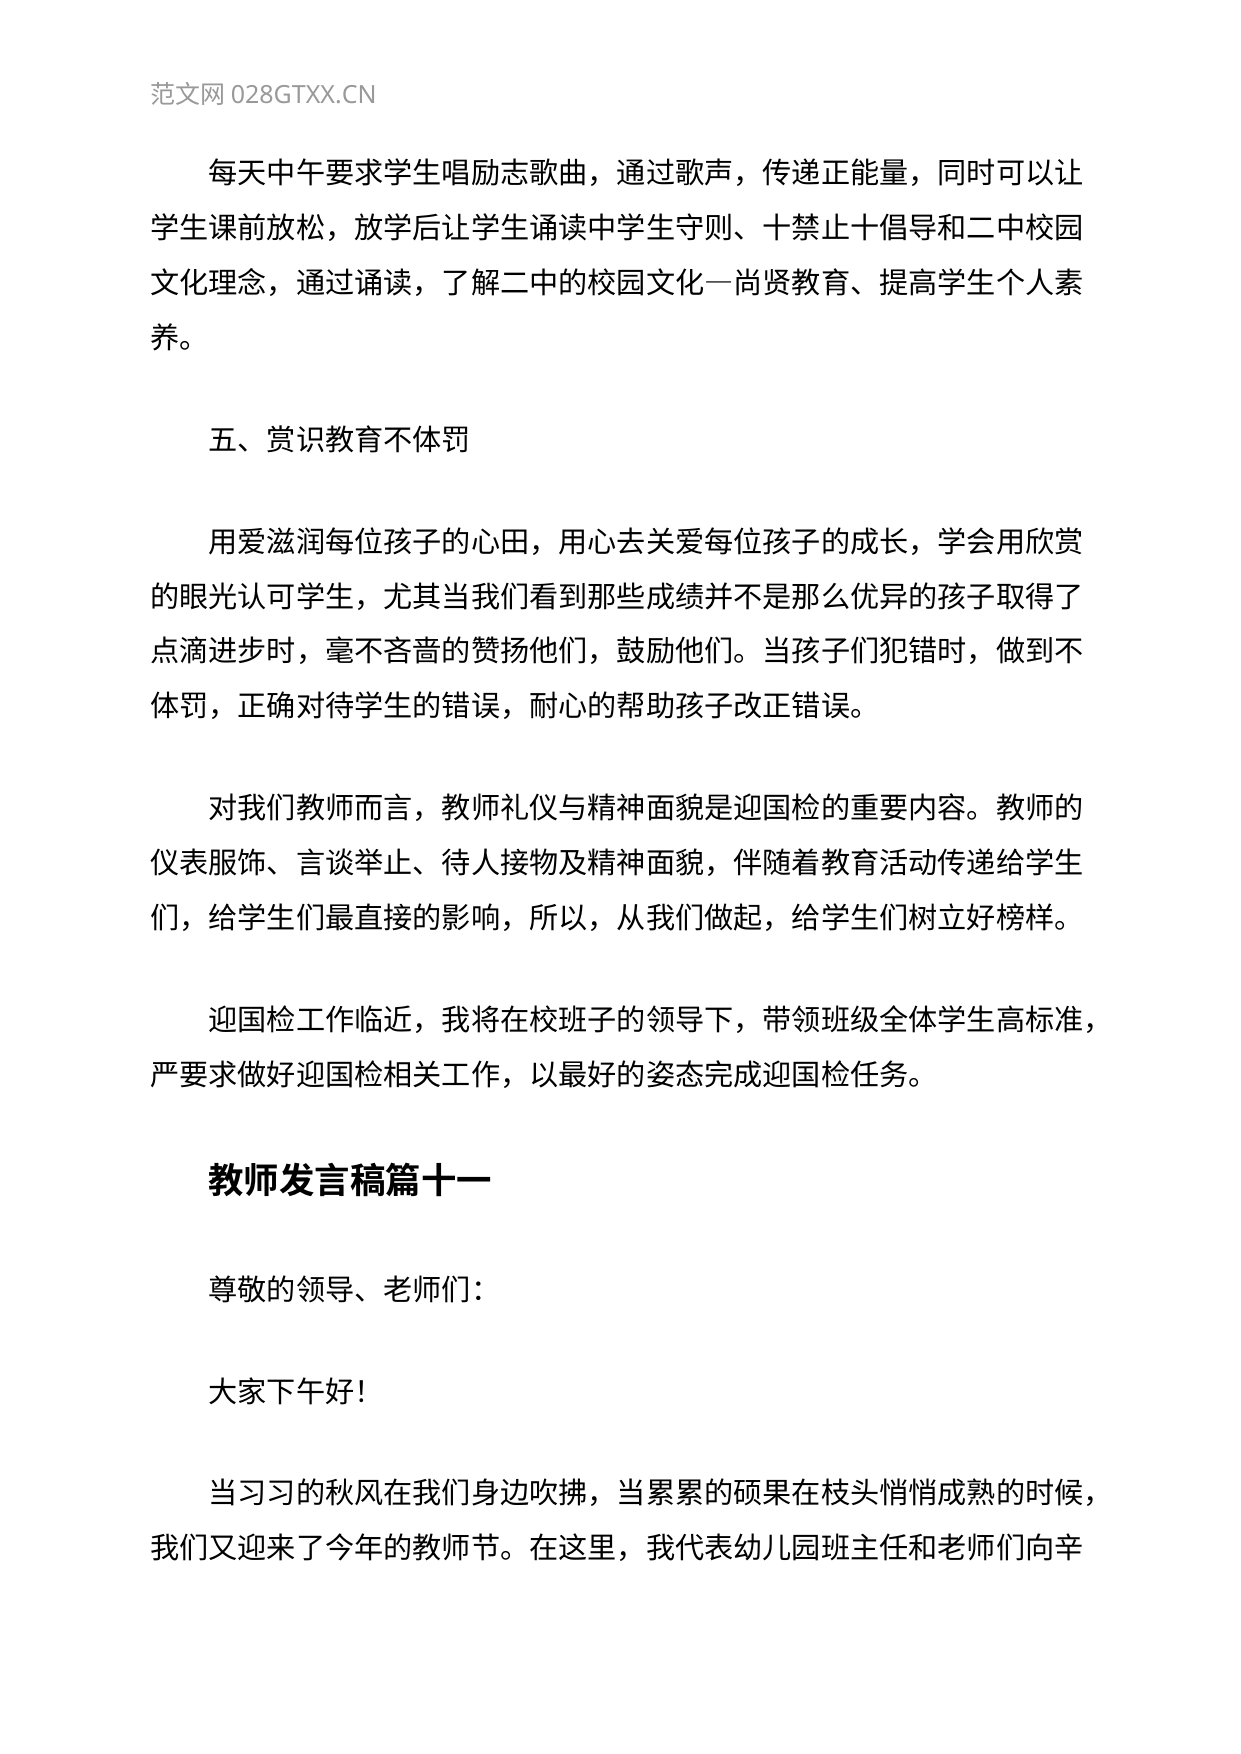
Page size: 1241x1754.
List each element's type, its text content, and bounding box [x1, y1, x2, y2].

text 对我们教师而言，教师礼仪与精神面貌是迎国检的重要内容。教师的仪表服饰、言谈举止、待人接物及精神面貌，伴随着教育活动传递给学生们，给学生们最直接的影响，所以，从我们做起，给学生们树立好榜样。 [150, 785, 1090, 937]
text 尊敬的领导、老师们： [150, 1266, 1090, 1309]
text 五、赏识教育不体罚 [150, 416, 1090, 459]
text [150, 1470, 1090, 1567]
text 大家下午好！ [150, 1368, 1090, 1410]
text 教师发言稿篇十一 [150, 1153, 1090, 1204]
text 用爱滋润每位孩子的心田，用心去关爱每位孩子的成长，学会用欣赏的眼光认可学生，尤其当我们看到那些成绩并不是那么优异的孩子取得了点滴进步时，毫不吝啬的赞扬他们，鼓励他们。当孩子们犯错时，做到不体罚，正确对待学生的错误，耐心的帮助孩子改正错误。 [150, 518, 1090, 725]
text 迎国检工作临近，我将在校班子的领导下，带领班级全体学生高标准，严要求做好迎国检相关工作，以最好的姿态完成迎国检任务。 [150, 996, 1090, 1093]
text 每天中午要求学生唱励志歌曲，通过歌声，传递正能量，同时可以让学生课前放松，放学后让学生诵读中学生守则、十禁止十倡导和二中校园文化理念，通过诵读，了解二中的校园文化—尚贤教育、提高学生个人素养。 [150, 150, 1090, 357]
